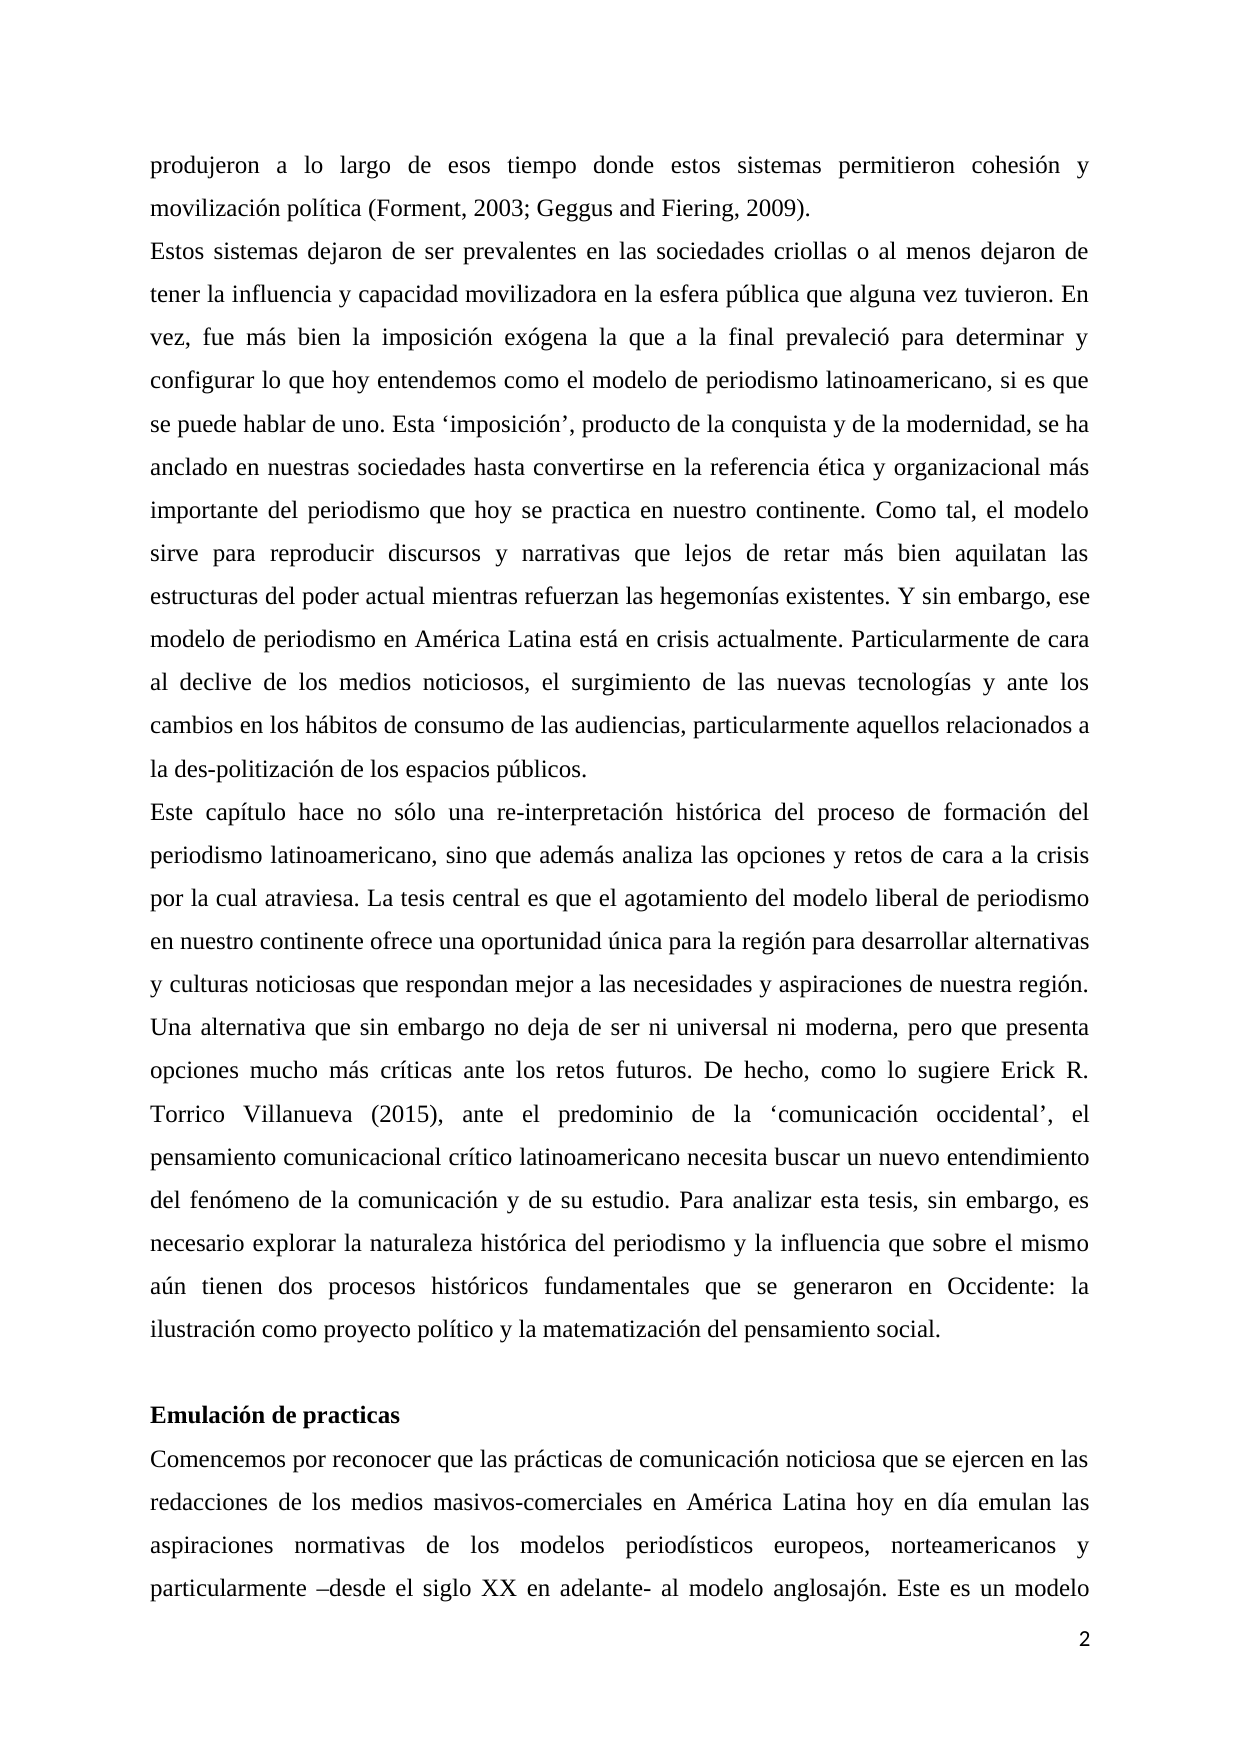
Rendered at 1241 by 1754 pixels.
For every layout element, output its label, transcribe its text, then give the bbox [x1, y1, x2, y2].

text Estos sistemas dejaron de ser prevalentes en las sociedades criollas o al menos dejaron de tener la influencia y capacidad movilizadora en la esfera pública que alguna vez tuvieron. En vez, fue más bien la imposición exógena la que a la final prevaleció para determinar y configurar lo que hoy entendemos como el modelo de periodismo latinoamericano, si es que se puede hablar de uno. Esta ‘imposición’, producto de la conquista y de la modernidad, se ha anclado en nuestras sociedades hasta convertirse en la referencia ética y organizacional más importante del periodismo que hoy se practica en nuestro continente. Como tal, el modelo sirve para reproducir discursos y narrativas que lejos de retar más bien aquilatan las estructuras del poder actual mientras refuerzan las hegemonías existentes. Y sin embargo, ese modelo de periodismo en América Latina está en crisis actualmente. Particularmente de cara al declive de los medios noticiosos, el surgimiento de las nuevas tecnologías y ante los cambios en los hábitos de consumo de las audiencias, particularmente aquellos relacionados a la des-politización de los espacios públicos. [150, 236, 1090, 782]
text Emulación de practicas [150, 1401, 1090, 1429]
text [150, 1444, 1090, 1602]
text Este capítulo hace no sólo una re-interpretación histórica del proceso de formación del periodismo latinoamericano, sino que además analiza las opciones y retos de cara a la crisis por la cual atraviesa. La tesis central es que el agotamiento del modelo liberal de periodismo en nuestro continente ofrece una oportunidad única para la región para desarrollar alternativas y culturas noticiosas que respondan mejor a las necesidades y aspiraciones de nuestra región. Una alternativa que sin embargo no deja de ser ni universal ni moderna, pero que presenta opciones mucho más críticas ante los retos futuros. De hecho, como lo sugiere Erick R. Torrico Villanueva (2015), ante el predominio de la ‘comunicación occidental’, el pensamiento comunicacional crítico latinoamericano necesita buscar un nuevo entendimiento del fenómeno de la comunicación y de su estudio. Para analizar esta tesis, sin embargo, es necesario explorar la naturaleza histórica del periodismo y la influencia que sobre el mismo aún tienen dos procesos históricos fundamentales que se generaron en Occidente: la ilustración como proyecto político y la matematización del pensamiento social. [150, 797, 1090, 1343]
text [150, 150, 1090, 222]
